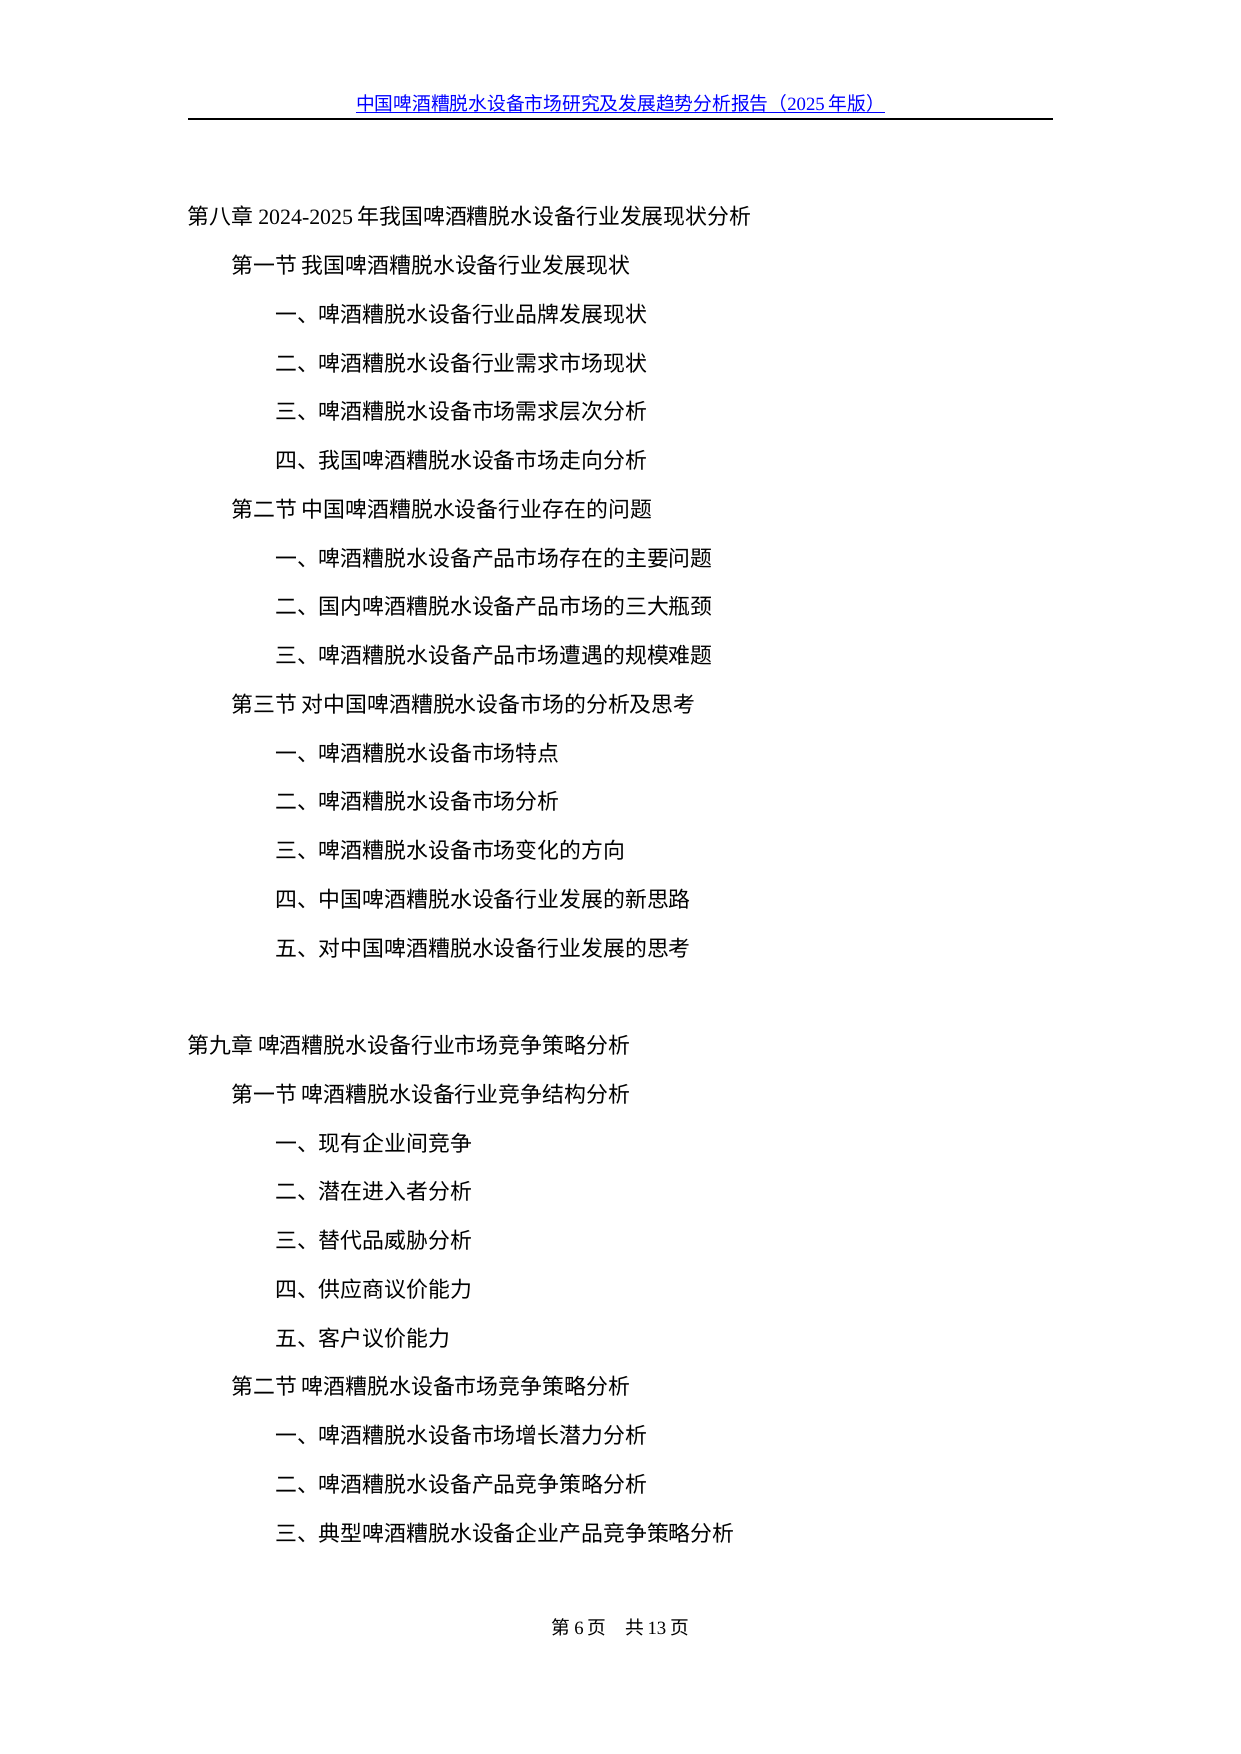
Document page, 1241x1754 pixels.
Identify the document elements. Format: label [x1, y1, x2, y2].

text [187, 150, 1053, 1548]
